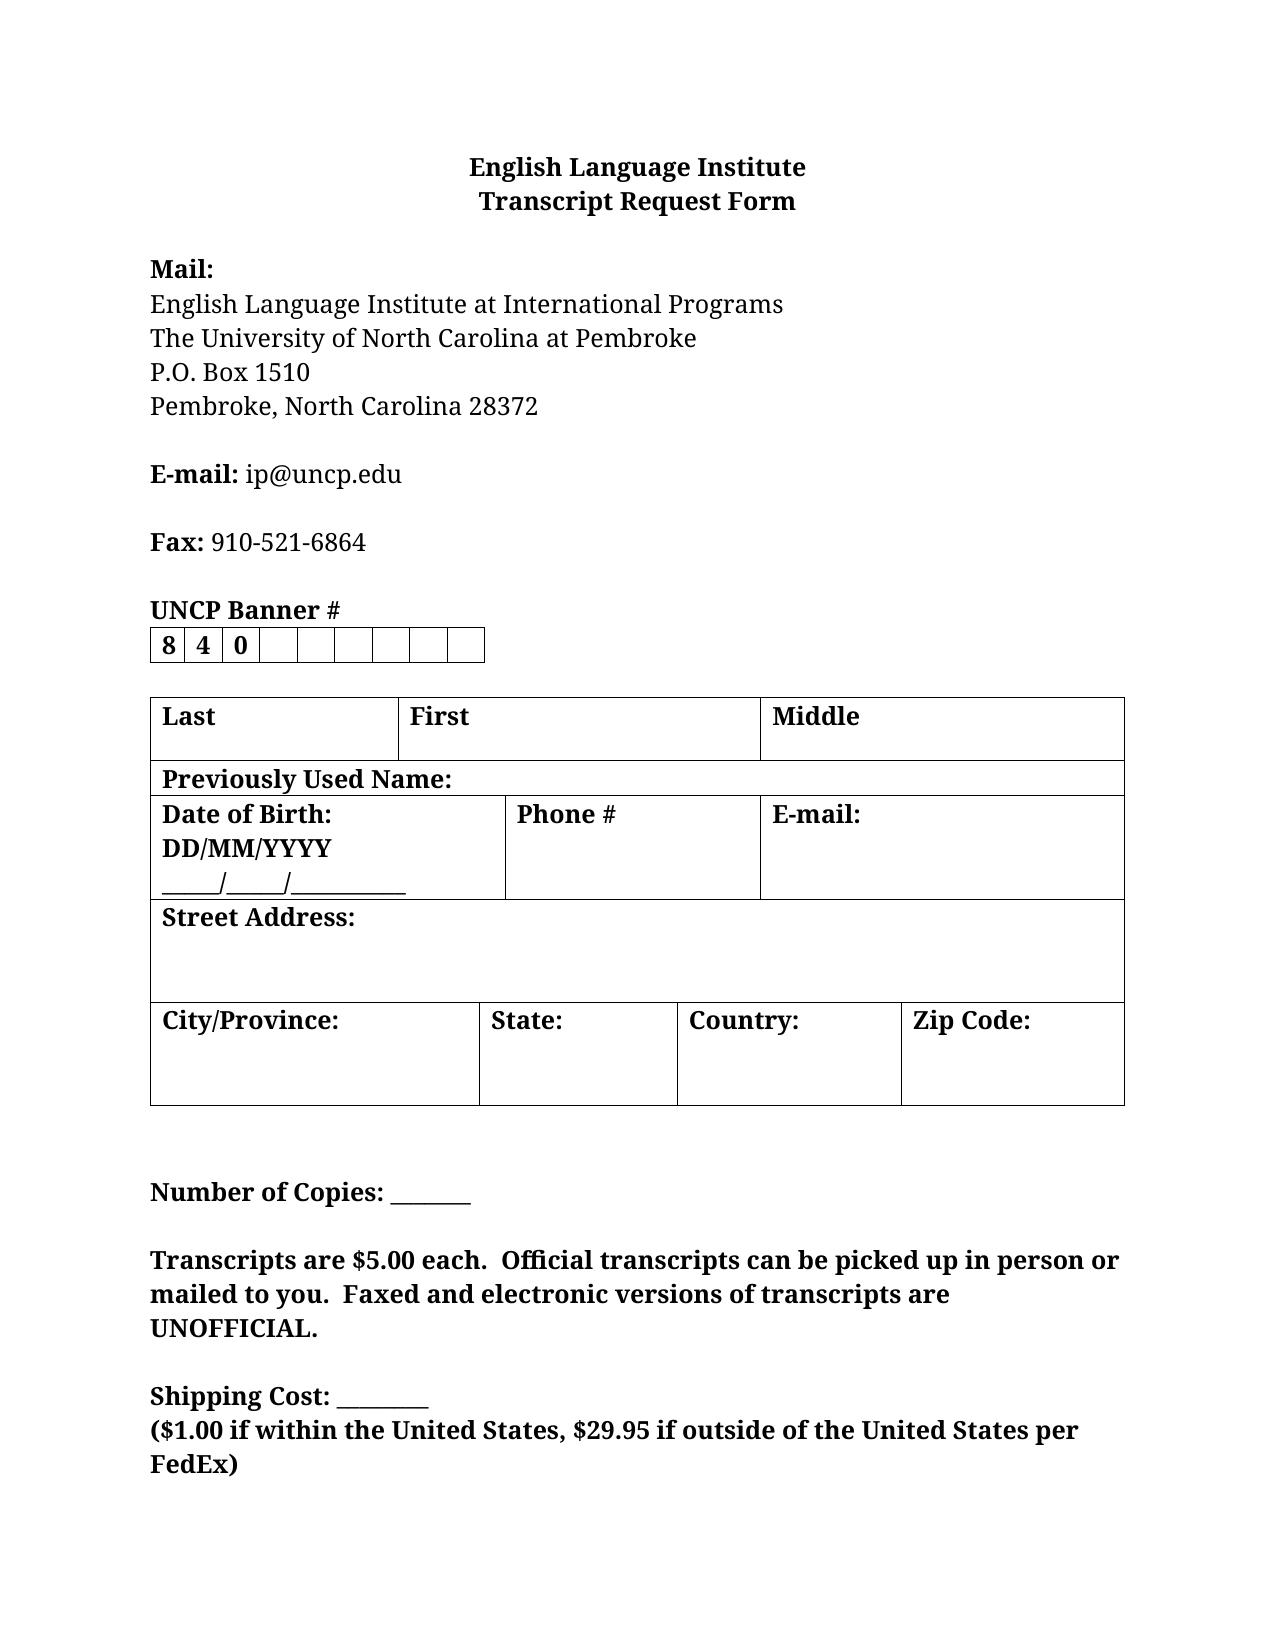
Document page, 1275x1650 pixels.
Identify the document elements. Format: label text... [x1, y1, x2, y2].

table_header [298, 628, 334, 662]
text ($1.00 if within the United States, $29.95 if outside of the United States per FedEx) [150, 1413, 1125, 1481]
table_header [410, 628, 447, 662]
table_cell Zip Code: [902, 1003, 1124, 1105]
text Shipping Cost: ________ [150, 1378, 1125, 1413]
table_cell Phone # [506, 796, 760, 898]
table_header [335, 628, 372, 662]
text P.O. Box 1510 [150, 354, 1125, 388]
table_header Last [151, 698, 398, 760]
table_header 4 [185, 628, 222, 662]
text Pembroke, North Carolina 28372 [150, 388, 1125, 422]
text English Language Institute at International Programs [150, 286, 1125, 320]
table_cell Country: [678, 1003, 901, 1105]
table_cell State: [480, 1003, 677, 1105]
table_header [373, 628, 409, 662]
table_header First [399, 698, 760, 760]
table_cell City/Province: [151, 1003, 479, 1105]
table_header [448, 628, 484, 662]
text UNCP Banner # [150, 593, 1125, 627]
text Fax: 910-521-6864 [150, 525, 1125, 559]
text E-mail: ip@uncp.edu [150, 457, 1125, 491]
table_header 8 [151, 628, 184, 662]
table_cell Previously Used Name: [151, 761, 1124, 795]
text English Language Institute [150, 150, 1125, 184]
text Transcript Request Form [150, 184, 1125, 218]
text Mail: [150, 252, 1125, 286]
table_header Middle [761, 698, 1124, 760]
table_cell Street Address: [151, 900, 1124, 1002]
table_cell E-mail: [761, 796, 1124, 898]
text Transcripts are $5.00 each. Official transcripts can be picked up in person or mailed to you. Faxed and electronic versions of transcripts are UNOFFICIAL. [150, 1242, 1125, 1344]
text The University of North Carolina at Pembroke [150, 320, 1125, 354]
table_header 0 [223, 628, 259, 662]
table_cell Date of Birth: DD/MM/YYYY _____/_____/__________ [151, 796, 505, 898]
text Number of Copies: _______ [150, 1174, 1125, 1208]
table_header [260, 628, 297, 662]
